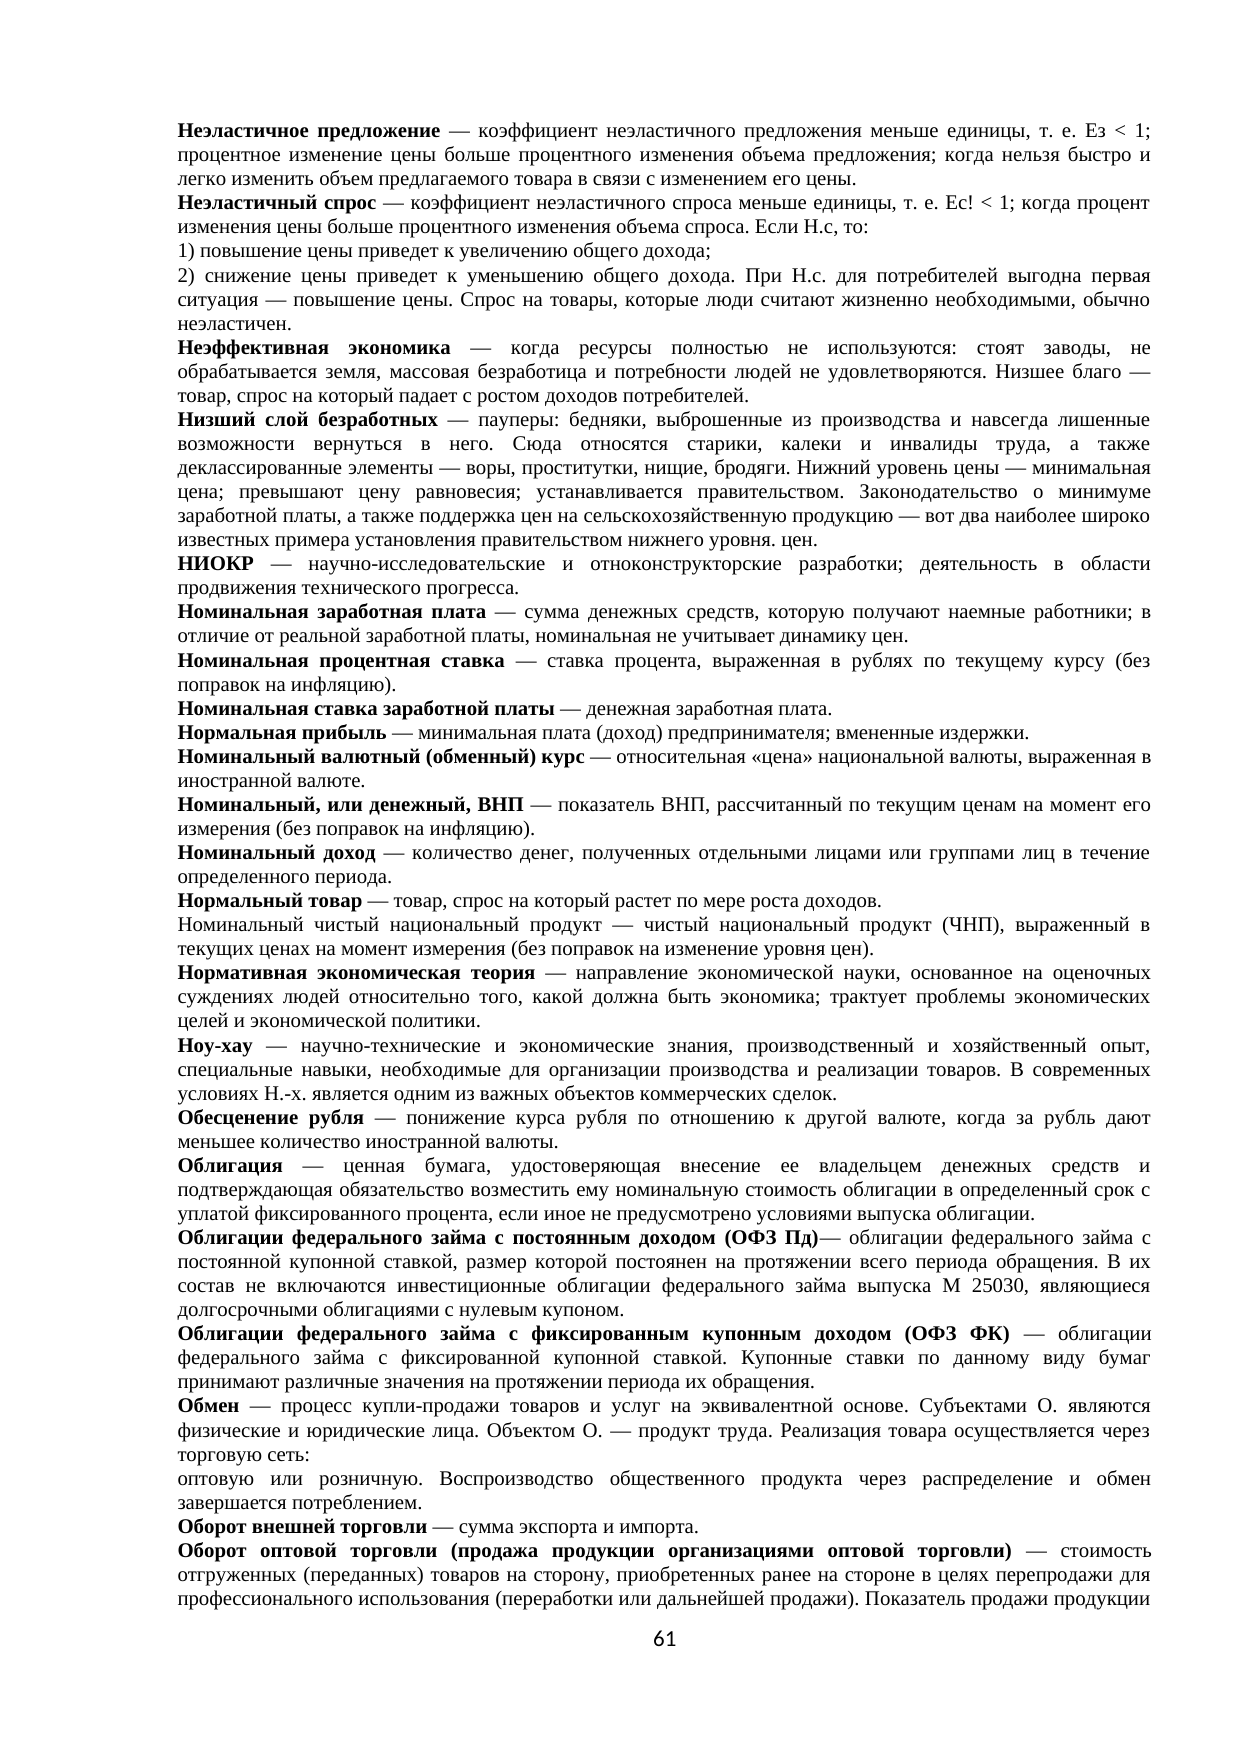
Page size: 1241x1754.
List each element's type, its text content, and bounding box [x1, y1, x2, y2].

text Номинальная процентная ставка — ставка процента, выраженная в рублях по текущему курсу (без поправок на инфляцию). [177, 647, 1152, 696]
text Обмен — процесс купли-продажи товаров и услуг на эквивалентной основе. Субъектами О. являются физические и юридические лица. Объектом О. — продукт труда. Реализация товара осуществляется через торговую сеть: [177, 1393, 1152, 1466]
text Обесценение рубля — понижение курса рубля по отношению к другой валюте, когда за рубль дают меньшее количество иностранной валюты. [177, 1105, 1152, 1153]
text оптовую или розничную. Воспроизводство общественного продукта через распределение и обмен завершается потреблением. [177, 1466, 1152, 1514]
text Номинальный чистый национальный продукт — чистый национальный продукт (ЧНП), выраженный в текущих ценах на момент измерения (без поправок на изменение уровня цен). [177, 912, 1152, 960]
text Нормальный товар — товар, спрос на который растет по мере роста доходов. [177, 888, 1152, 912]
text Номинальная заработная плата — сумма денежных средств, которую получают наемные работники; в отличие от реальной заработной платы, номинальная не учитывает динамику цен. [177, 599, 1152, 647]
text Оборот внешней торговли — сумма экспорта и импорта. [177, 1514, 1152, 1538]
text 1) повышение цены приведет к увеличению общего дохода; [177, 238, 1152, 262]
text 2) снижение цены приведет к уменьшению общего дохода. При Н.с. для потребителей выгодна первая ситуация — повышение цены. Спрос на товары, которые люди считают жизненно необходимыми, обычно неэластичен. [177, 262, 1152, 335]
text Номинальный валютный (обменный) курс — относительная «цена» национальной валюты, выраженная в иностранной валюте. [177, 744, 1152, 792]
text Облигация — ценная бумага, удостоверяющая внесение ее владельцем денежных средств и подтверждающая обязательство возместить ему номинальную стоимость облигации в определенный срок с уплатой фиксированного процента, если иное не предусмотрено условиями выпуска облигации. [177, 1153, 1152, 1225]
text Неэффективная экономика — когда ресурсы полностью не используются: стоят заводы, не обрабатывается земля, массовая безработица и потребности людей не удовлетворяются. Низшее благо — товар, спрос на который падает с ростом доходов потребителей. [177, 335, 1152, 407]
text Ноу-хау — научно-технические и экономические знания, производственный и хозяйственный опыт, специальные навыки, необходимые для организации производства и реализации товаров. В современных условиях Н.-х. является одним из важных объектов коммерческих сделок. [177, 1032, 1152, 1105]
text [177, 1538, 1152, 1610]
text Нормальная прибыль — минимальная плата (доход) предпринимателя; вмененные издержки. [177, 720, 1152, 744]
text Облигации федерального займа с постоянным доходом (ОФЗ Пд)— облигации федерального займа с постоянной купонной ставкой, размер которой постоянен на протяжении всего периода обращения. В их состав не включаются инвестиционные облигации федерального займа выпуска М 25030, являющиеся долгосрочными облигациями с нулевым купоном. [177, 1225, 1152, 1321]
text Номинальная ставка заработной платы — денежная заработная плата. [177, 696, 1152, 720]
text Номинальный, или денежный, ВНП — показатель ВНП, рассчитанный по текущим ценам на момент его измерения (без поправок на инфляцию). [177, 792, 1152, 840]
text НИОКР — научно-исследовательские и отноконструкторские разработки; деятельность в области продвижения технического прогресса. [177, 551, 1152, 599]
text Низший слой безработных — пауперы: бедняки, выброшенные из производства и навсегда лишенные возможности вернуться в него. Сюда относятся старики, калеки и инвалиды труда, а также деклассированные элементы — воры, проститутки, нищие, бродяги. Нижний уровень цены — минимальная цена; превышают цену равновесия; устанавливается правительством. Законодательство о минимуме заработной платы, а также поддержка цен на сельскохозяйственную продукцию — вот два наиболее широко известных примера установления правительством нижнего уровня. цен. [177, 407, 1152, 551]
text Облигации федерального займа с фиксированным купонным доходом (ОФЗ ФК) — облигации федерального займа с фиксированной купонной ставкой. Купонные ставки по данному виду бумаг принимают различные значения на протяжении периода их обращения. [177, 1321, 1152, 1393]
text Номинальный доход — количество денег, полученных отдельными лицами или группами лиц в течение определенного периода. [177, 840, 1152, 888]
text Нормативная экономическая теория — направление экономической науки, основанное на оценочных суждениях людей относительно того, какой должна быть экономика; трактует проблемы экономических целей и экономической политики. [177, 960, 1152, 1032]
text Неэластичный спрос — коэффициент неэластичного спроса меньше единицы, т. е. Ес! < 1; когда процент изменения цены больше процентного изменения объема спроса. Если Н.с, то: [177, 190, 1152, 238]
text Неэластичное предложение — коэффициент неэластичного предложения меньше единицы, т. е. Ез < 1; процентное изменение цены больше процентного изменения объема предложения; когда нельзя быстро и легко изменить объем предлагаемого товара в связи с изменением его цены. [177, 118, 1152, 190]
